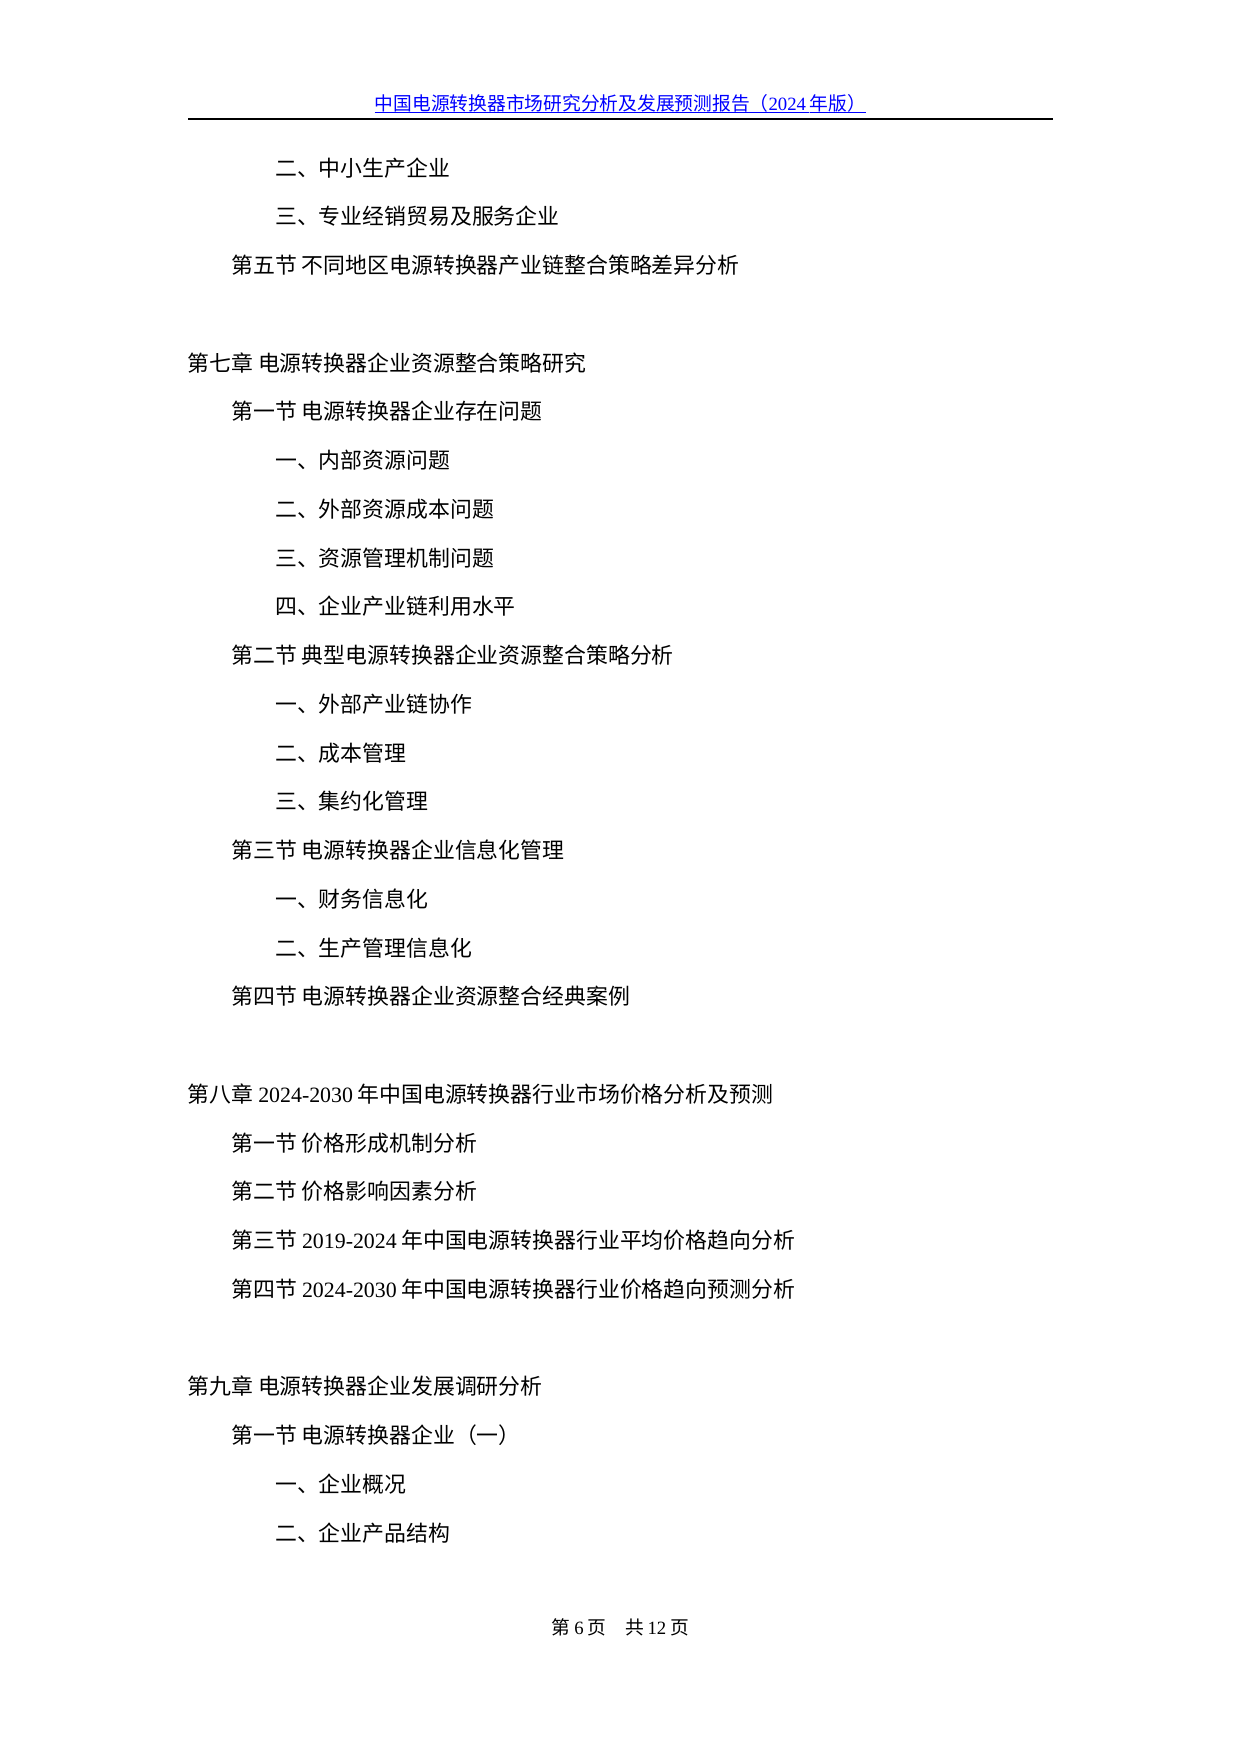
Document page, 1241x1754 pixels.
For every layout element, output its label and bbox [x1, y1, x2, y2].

text [187, 150, 1053, 1548]
